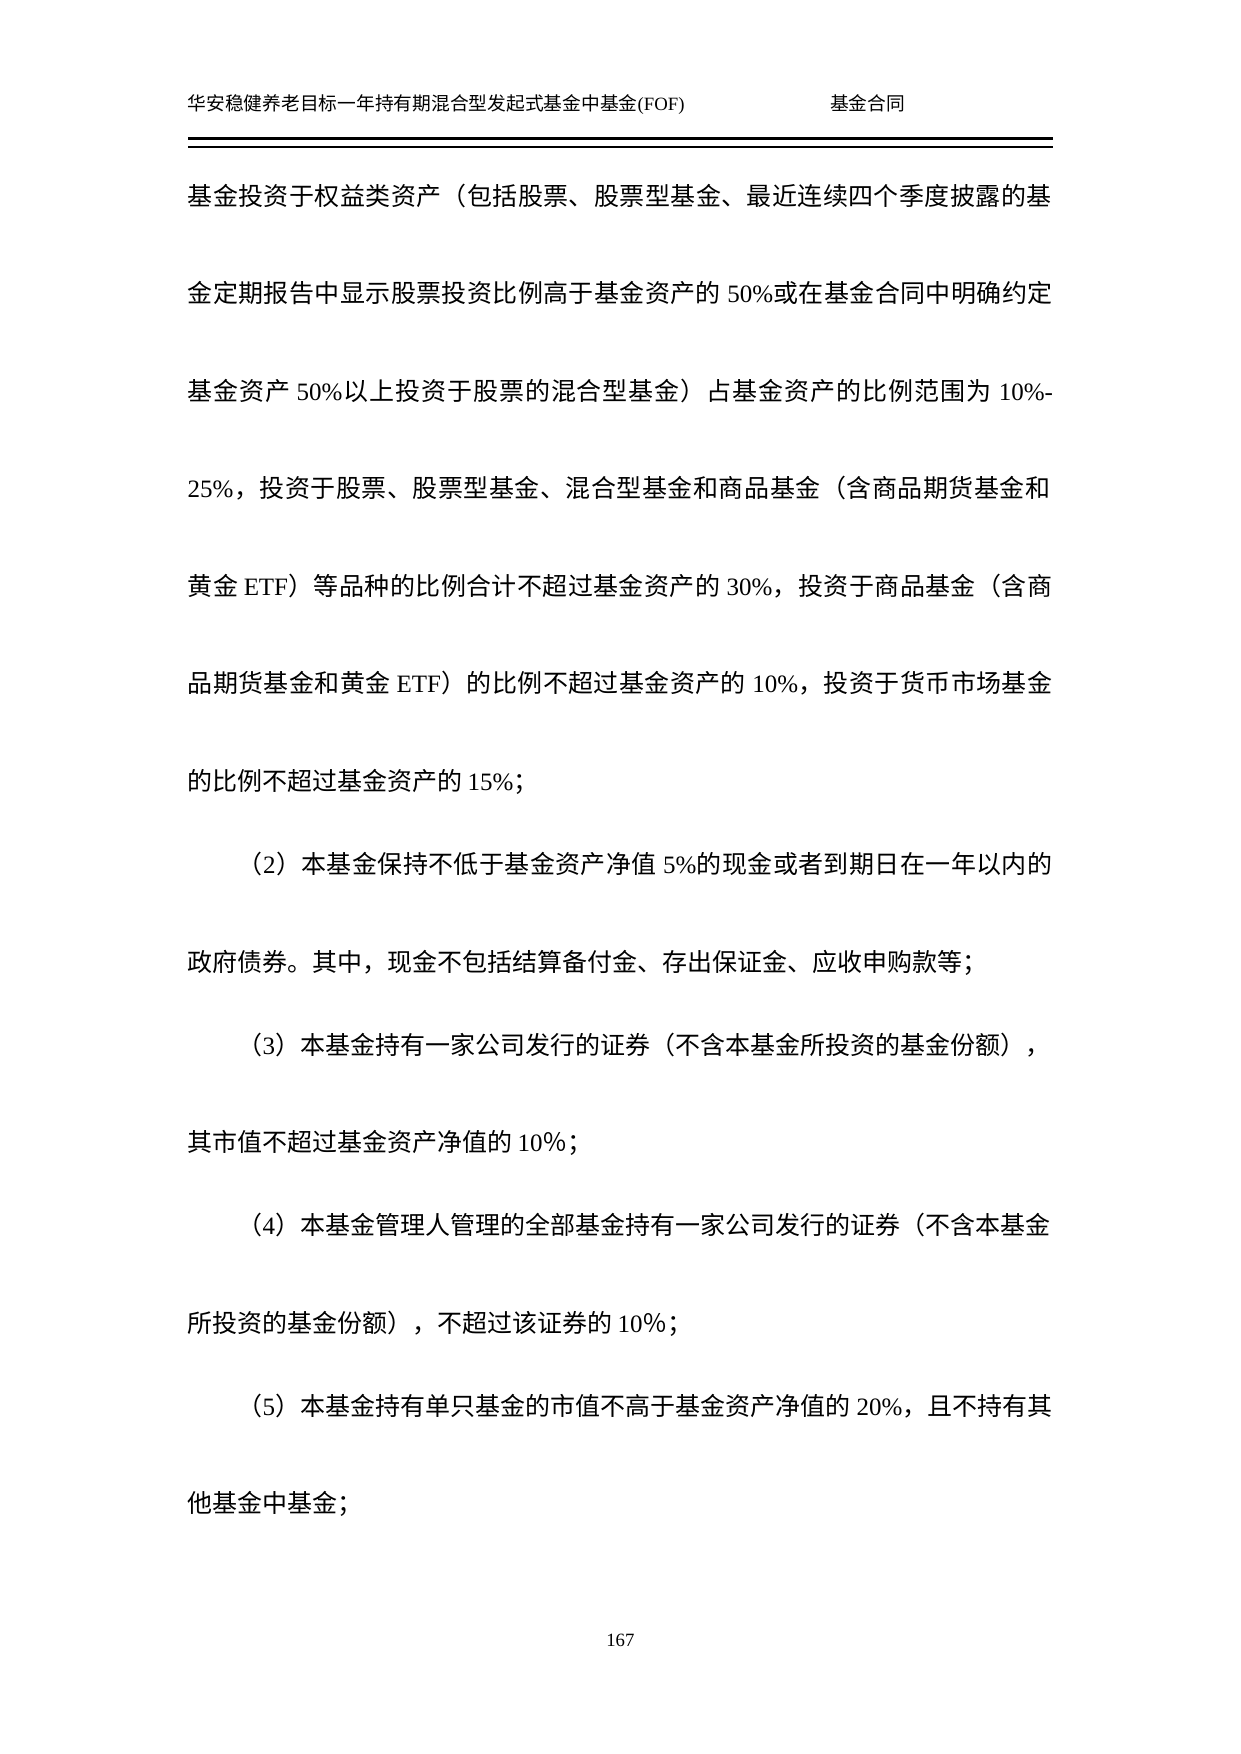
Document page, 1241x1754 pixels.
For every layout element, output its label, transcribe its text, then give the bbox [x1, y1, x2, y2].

text （4）本基金管理人管理的全部基金持有一家公司发行的证券（不含本基金所投资的基金份额），不超过该证券的10％； [187, 1191, 1053, 1354]
text （2）本基金保持不低于基金资产净值5%的现金或者到期日在一年以内的政府债券。其中，现金不包括结算备付金、存出保证金、应收申购款等； [187, 830, 1053, 993]
text （3）本基金持有一家公司发行的证券（不含本基金所投资的基金份额），其市值不超过基金资产净值的10％； [187, 1011, 1053, 1173]
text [187, 162, 1053, 812]
text （5）本基金持有单只基金的市值不高于基金资产净值的20%，且不持有其他基金中基金； [187, 1372, 1053, 1534]
